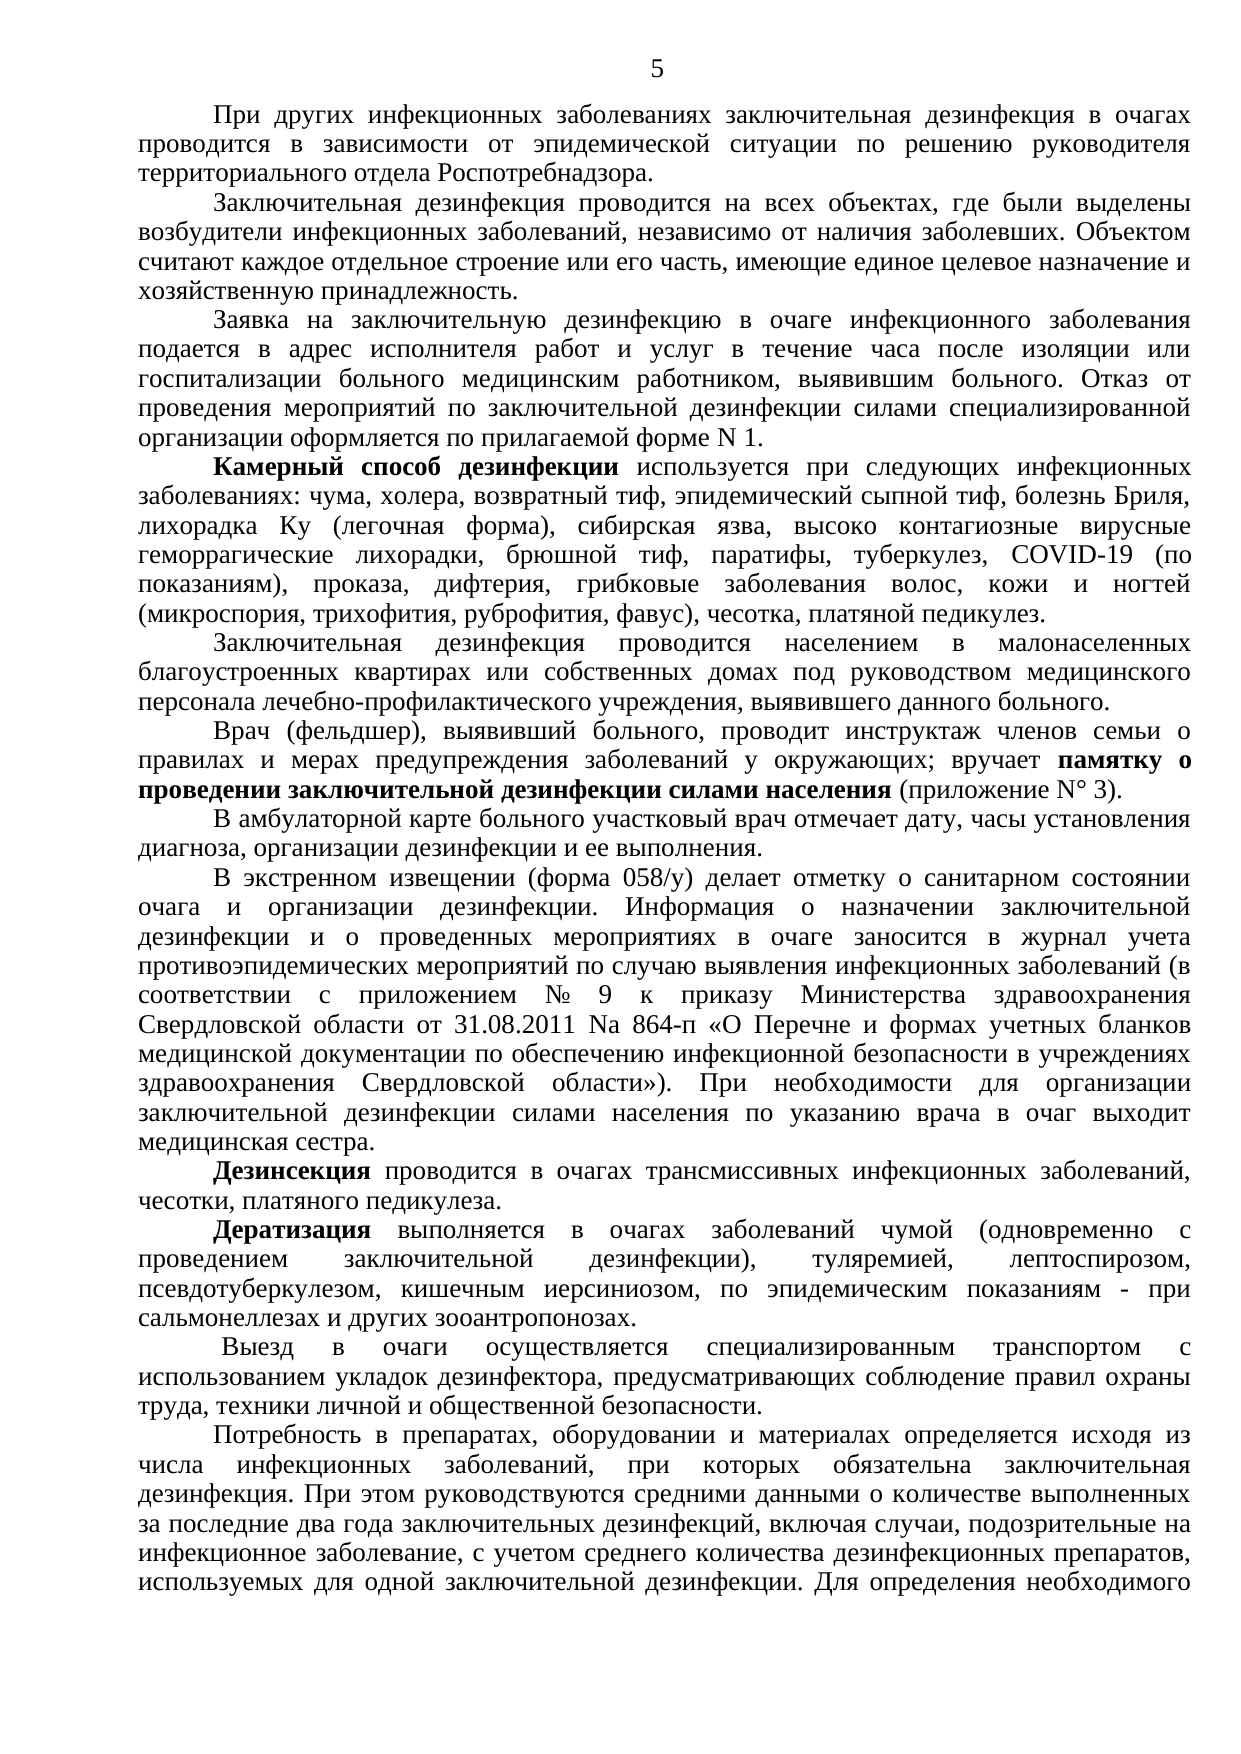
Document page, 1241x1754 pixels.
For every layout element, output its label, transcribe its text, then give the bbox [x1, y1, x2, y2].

text Дезинсекция проводится в очагах трансмиссивных инфекционных заболеваний, чесотки, платяного педикулеза. [138, 1156, 1192, 1215]
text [138, 1420, 1192, 1597]
text Камерный способ дезинфекции используется при следующих инфекционных заболеваниях: чума, холера, возвратный тиф, эпидемический сыпной тиф, болезнь Бриля, лихорадка Ку (легочная форма), сибирская язва, высоко контагиозные вирусные геморрагические лихорадки, брюшной тиф, паратифы, туберкулез, COVID-19 (по показаниям), проказа, дифтерия, грибковые заболевания волос, кожи и ногтей (микроспория, трихофития, руброфития, фавус), чесотка, платяной педикулез. [138, 452, 1192, 628]
text Выезд в очаги осуществляется специализированным транспортом с использованием укладок дезинфектора, предусматривающих соблюдение правил охраны труда, техники личной и общественной безопасности. [138, 1332, 1192, 1420]
text В экстренном извещении (форма 058/у) делает отметку о санитарном состоянии очага и организации дезинфекции. Информация о назначении заключительной дезинфекции и о проведенных мероприятиях в очаге заносится в журнал учета противоэпидемических мероприятий по случаю выявления инфекционных заболеваний (в соответствии с приложением № 9 к приказу Министерства здравоохранения Свердловской области от 31.08.2011 Na 864-п «О Перечне и формах учетных бланков медицинской документации по обеспечению инфекционной безопасности в учреждениях здравоохранения Свердловской области»). При необходимости для организации заключительной дезинфекции силами населения по указанию врача в очаг выходит медицинская сестра. [138, 863, 1192, 1156]
text В амбулаторной карте больного участковый врач отмечает дату, часы установления диагноза, организации дезинфекции и ее выполнения. [138, 804, 1192, 863]
text Дератизация выполняется в очагах заболеваний чумой (одновременно с проведением заключительной дезинфекции), туляремией, лептоспирозом, псевдотуберкулезом, кишечным иерсиниозом, по эпидемическим показаниям - при сальмонеллезах и других зооантропонозах. [138, 1215, 1192, 1332]
text Врач (фельдшер), выявивший больного, проводит инструктаж членов семьи о правилах и мерах предупреждения заболеваний у окружающих; вручает памятку о проведении заключительной дезинфекции силами населения (приложение N° 3). [138, 716, 1192, 804]
text Заключительная дезинфекция проводится населением в малонаселенных благоустроенных квартирах или собственных домах под руководством медицинского персонала лечебно-профилактического учреждения, выявившего данного больного. [138, 628, 1192, 716]
text При других инфекционных заболеваниях заключительная дезинфекция в очагах проводится в зависимости от эпидемической ситуации по решению руководителя территориального отдела Роспотребнадзора. [138, 100, 1192, 188]
text Заявка на заключительную дезинфекцию в очаге инфекционного заболевания подается в адрес исполнителя работ и услуг в течение часа после изоляции или госпитализации больного медицинским работником, выявившим больного. Отказ от проведения мероприятий по заключительной дезинфекции силами специализированной организации оформляется по прилагаемой форме N 1. [138, 305, 1192, 452]
text Заключительная дезинфекция проводится на всех объектах, где были выделены возбудители инфекционных заболеваний, независимо от наличия заболевших. Объектом считают каждое отдельное строение или его часть, имеющие единое целевое назначение и хозяйственную принадлежность. [138, 188, 1192, 305]
